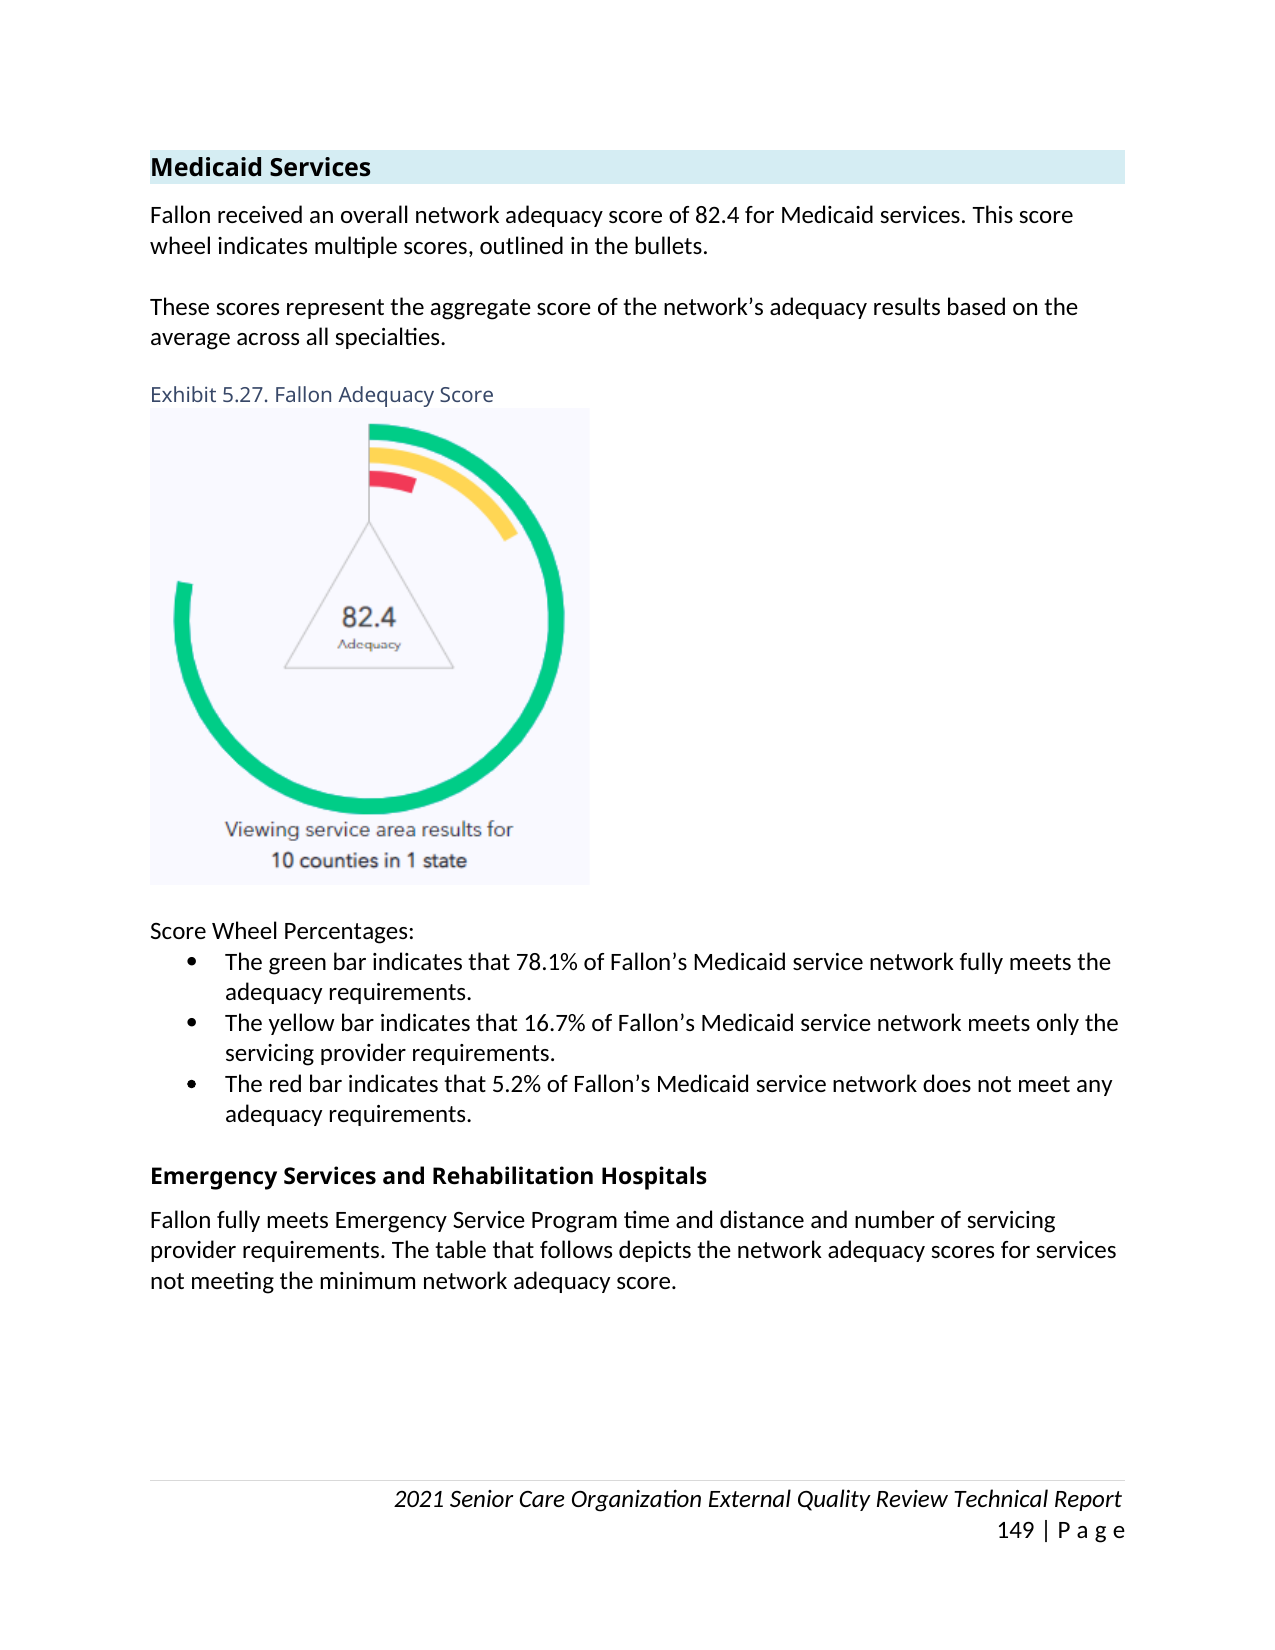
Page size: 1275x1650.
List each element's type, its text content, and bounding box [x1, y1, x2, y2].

text Fallon received an overall network adequacy score of 82.4 for Medicaid services. This score wheel indicates multiple scores, outlined in the bullets. [150, 199, 1125, 260]
text Emergency Services and Rehabilitation Hospitals [150, 1160, 1125, 1191]
picture [150, 408, 590, 885]
text These scores represent the aggregate score of the network’s adequacy results based on the average across all specialties. [150, 291, 1125, 352]
list The yellow bar indicates that 16.7% of Fallon’s Medicaid service network meets only the servicing provider requirements. [187, 1007, 1125, 1068]
list The green bar indicates that 78.1% of Fallon’s Medicaid service network fully meets the adequacy requirements. [187, 946, 1125, 1007]
text Exhibit 5.27. Fallon Adequacy Score [150, 380, 1125, 408]
list Score Wheel Percentages: [150, 915, 1125, 946]
list The red bar indicates that 5.2% of Fallon’s Medicaid service network does not meet any adequacy requirements. [187, 1068, 1125, 1129]
subtitle Medicaid Services [150, 150, 1125, 184]
text Fallon fully meets Emergency Service Program time and distance and number of servicing provider requirements. The table that follows depicts the network adequacy scores for services not meeting the minimum network adequacy score. [150, 1204, 1125, 1295]
